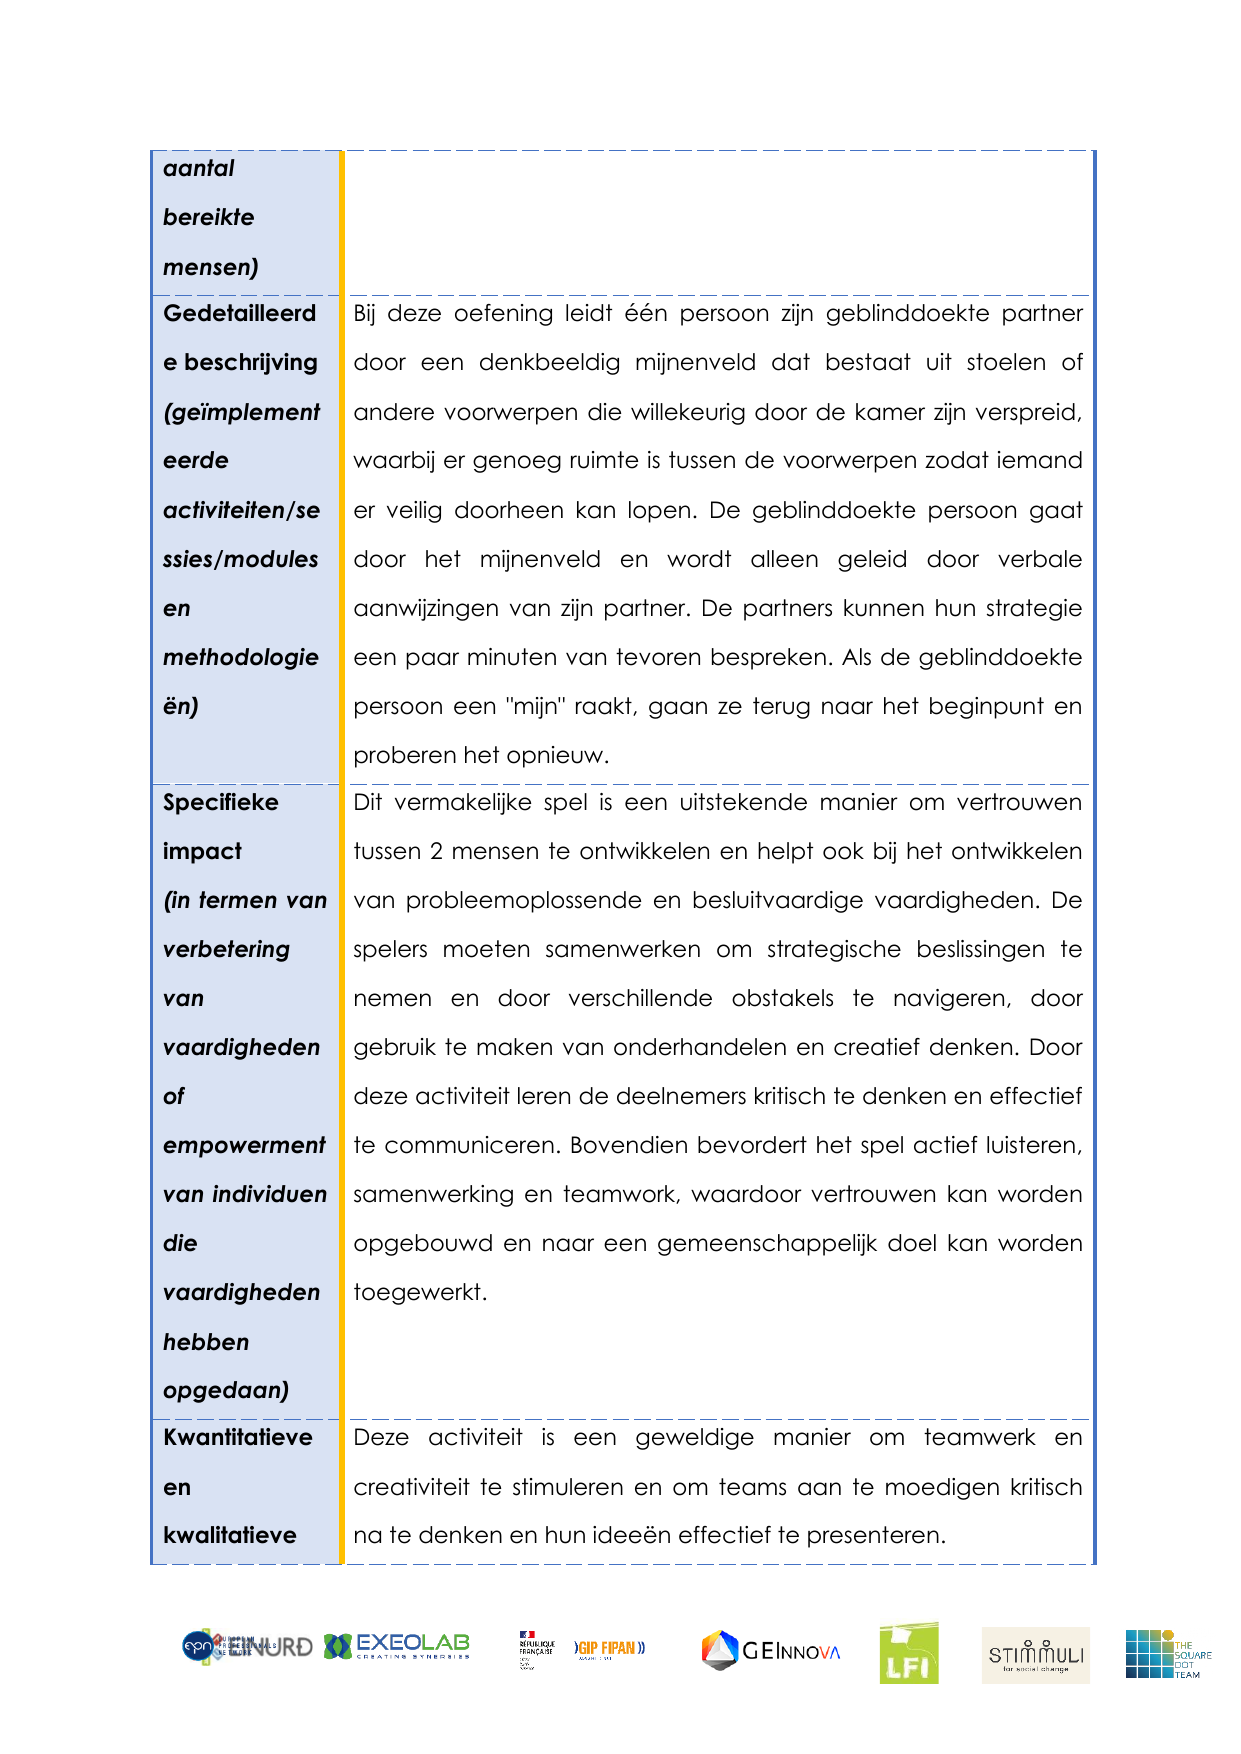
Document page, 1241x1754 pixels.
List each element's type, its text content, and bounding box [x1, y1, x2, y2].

table_cell Dit vermakelijke spel is een uitstekende manier om vertrouwen tussen 2 mensen te ontwikkelen en helpt ook bij het ontwikkelen van probleemoplossende en besluitvaardige vaardigheden. De spelers moeten samenwerken om strategische beslissingen te nemen en door verschillende obstakels te navigeren, door gebruik te maken van onderhandelen en creatief denken. Door deze activiteit leren de deelnemers kritisch te denken en effectief te communiceren. Bovendien bevordert het spel actief luisteren, samenwerking en teamwork, waardoor vertrouwen kan worden opgebouwd en naar een gemeenschappelijk doel kan worden toegewerkt. [345, 784, 1093, 1419]
table_cell Specifieke impact (in termen van verbetering van vaardigheden of empowerment van individuen die vaardigheden hebben opgedaan) [153, 784, 339, 1419]
table_cell Gedetailleerde beschrijving (geïmplementeerde activiteiten/sessies/modules en methodologieën) [153, 295, 339, 783]
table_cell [342, 150, 1093, 295]
picture [1118, 1628, 1216, 1679]
table_cell Bij deze oefening leidt één persoon zijn geblinddoekte partner door een denkbeeldig mijnenveld dat bestaat uit stoelen of andere voorwerpen die willekeurig door de kamer zijn verspreid, waarbij er genoeg ruimte is tussen de voorwerpen zodat iemand er veilig doorheen kan lopen. De geblinddoekte persoon gaat door het mijnenveld en wordt alleen geleid door verbale aanwijzingen van zijn partner. De partners kunnen hun strategie een paar minuten van tevoren bespreken. Als de geblinddoekte persoon een "mijn" raakt, gaan ze terug naar het beginpunt en proberen het opnieuw. [345, 295, 1093, 783]
picture [178, 1628, 313, 1666]
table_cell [153, 150, 339, 295]
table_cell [153, 1419, 339, 1564]
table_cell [345, 1419, 1093, 1564]
picture [318, 1629, 474, 1662]
picture [981, 1627, 1091, 1684]
picture [512, 1629, 653, 1677]
picture [696, 1629, 844, 1671]
picture [879, 1618, 939, 1684]
